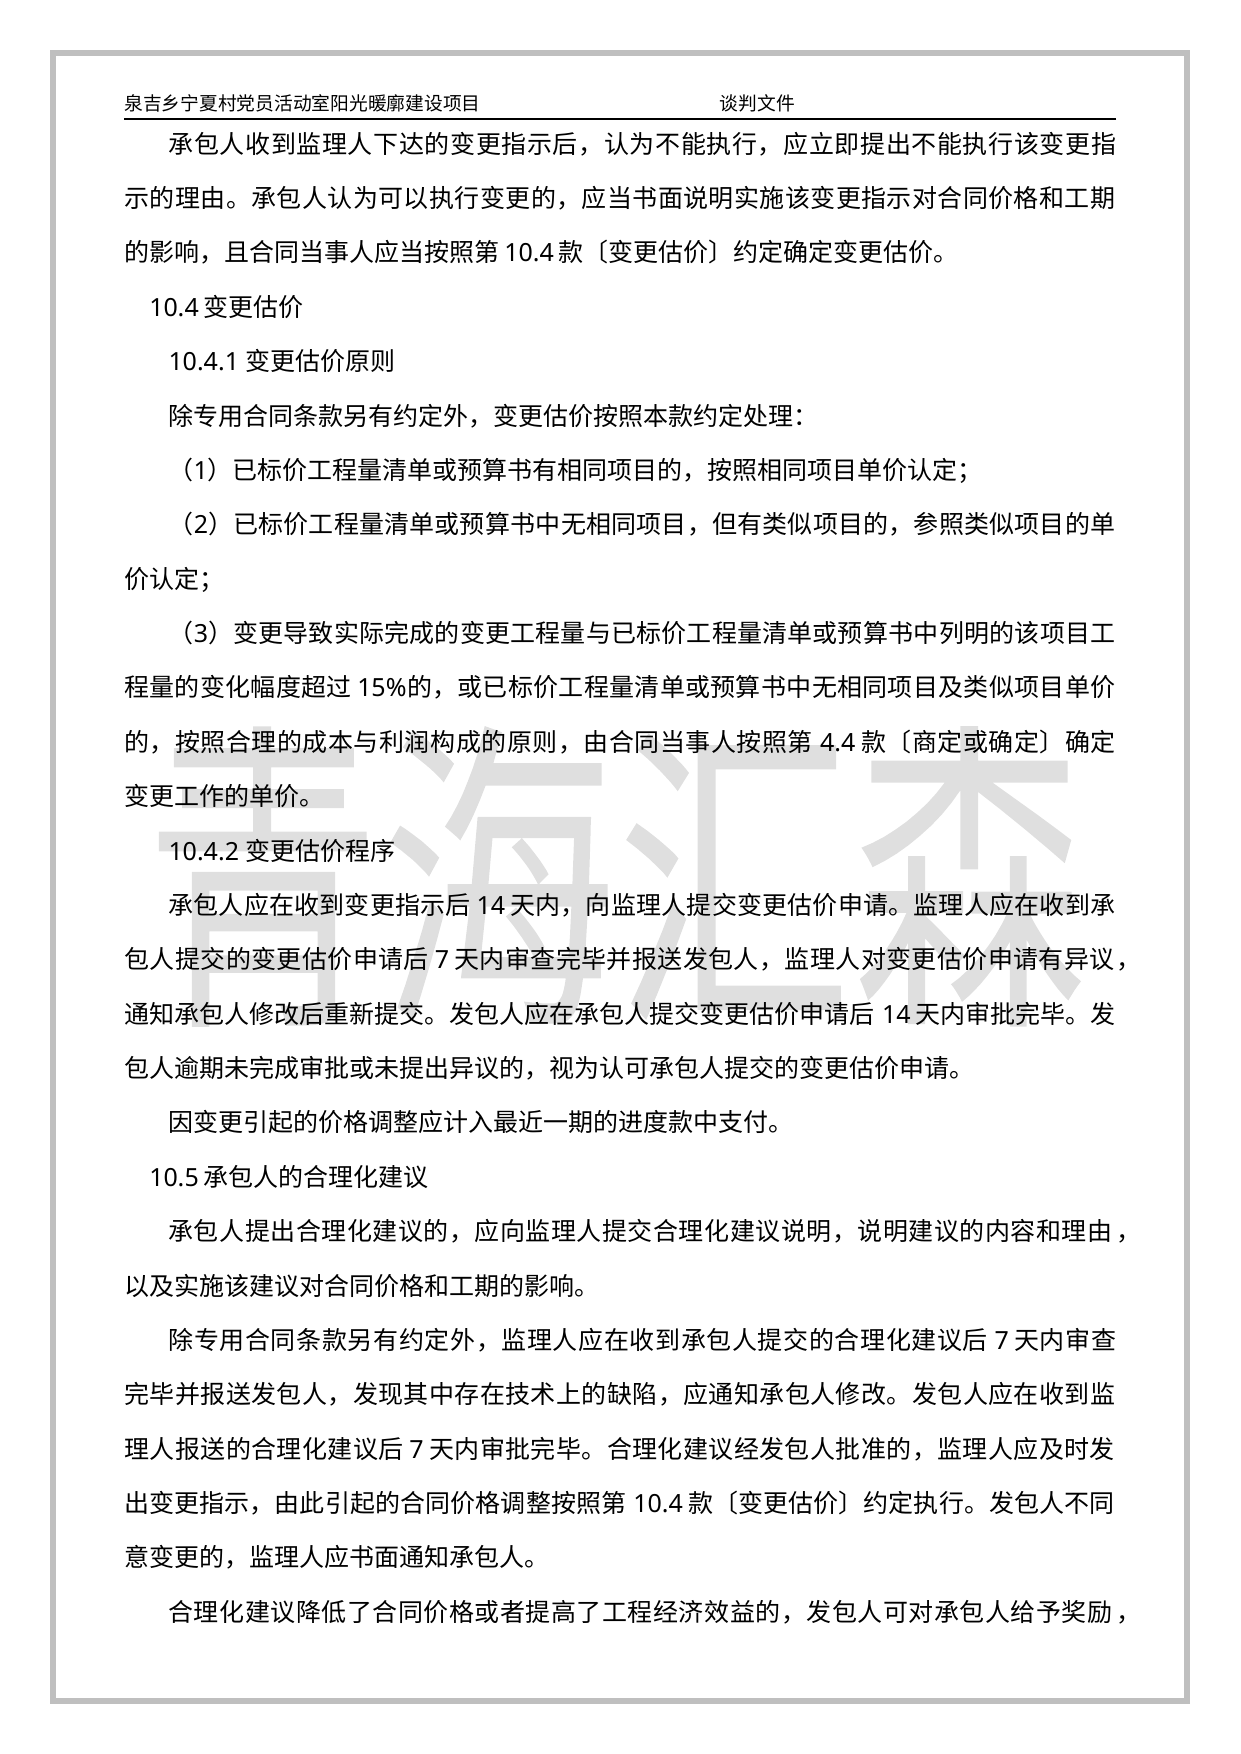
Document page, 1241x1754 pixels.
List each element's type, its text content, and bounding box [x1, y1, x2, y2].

text 因变更引起的价格调整应计入最近一期的进度款中支付。 [124, 1103, 1116, 1139]
text 承包人应在收到变更指示后14天内，向监理人提交变更估价申请。监理人应在收到承包人提交的变更估价申请后7天内审查完毕并报送发包人，监理人对变更估价申请有异议，通知承包人修改后重新提交。发包人应在承包人提交变更估价申请后14天内审批完毕。发包人逾期未完成审批或未提出异议的，视为认可承包人提交的变更估价申请。 [124, 885, 1116, 1085]
text 10.4.1 变更估价原则 [124, 342, 1116, 378]
text 10.4变更估价 [124, 287, 1116, 323]
text 10.4.2 变更估价程序 [124, 831, 1116, 867]
text （1）已标价工程量清单或预算书有相同项目的，按照相同项目单价认定； [124, 450, 1116, 487]
text （2）已标价工程量清单或预算书中无相同项目，但有类似项目的，参照类似项目的单价认定； [124, 505, 1116, 595]
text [124, 1592, 1116, 1628]
text 承包人收到监理人下达的变更指示后，认为不能执行，应立即提出不能执行该变更指示的理由。承包人认为可以执行变更的，应当书面说明实施该变更指示对合同价格和工期的影响，且合同当事人应当按照第10.4款〔变更估价〕约定确定变更估价。 [124, 124, 1116, 269]
text 10.5承包人的合理化建议 [124, 1157, 1116, 1193]
text 除专用合同条款另有约定外，监理人应在收到承包人提交的合理化建议后7天内审查完毕并报送发包人，发现其中存在技术上的缺陷，应通知承包人修改。发包人应在收到监理人报送的合理化建议后7天内审批完毕。合理化建议经发包人批准的，监理人应及时发出变更指示，由此引起的合同价格调整按照第10.4款〔变更估价〕约定执行。发包人不同意变更的，监理人应书面通知承包人。 [124, 1320, 1116, 1574]
text 承包人提出合理化建议的，应向监理人提交合理化建议说明，说明建议的内容和理由，以及实施该建议对合同价格和工期的影响。 [124, 1212, 1116, 1302]
text 除专用合同条款另有约定外，变更估价按照本款约定处理： [124, 396, 1116, 432]
text （3）变更导致实际完成的变更工程量与已标价工程量清单或预算书中列明的该项目工程量的变化幅度超过15%的，或已标价工程量清单或预算书中无相同项目及类似项目单价的，按照合理的成本与利润构成的原则，由合同当事人按照第4.4款〔商定或确定〕确定变更工作的单价。 [124, 613, 1116, 813]
